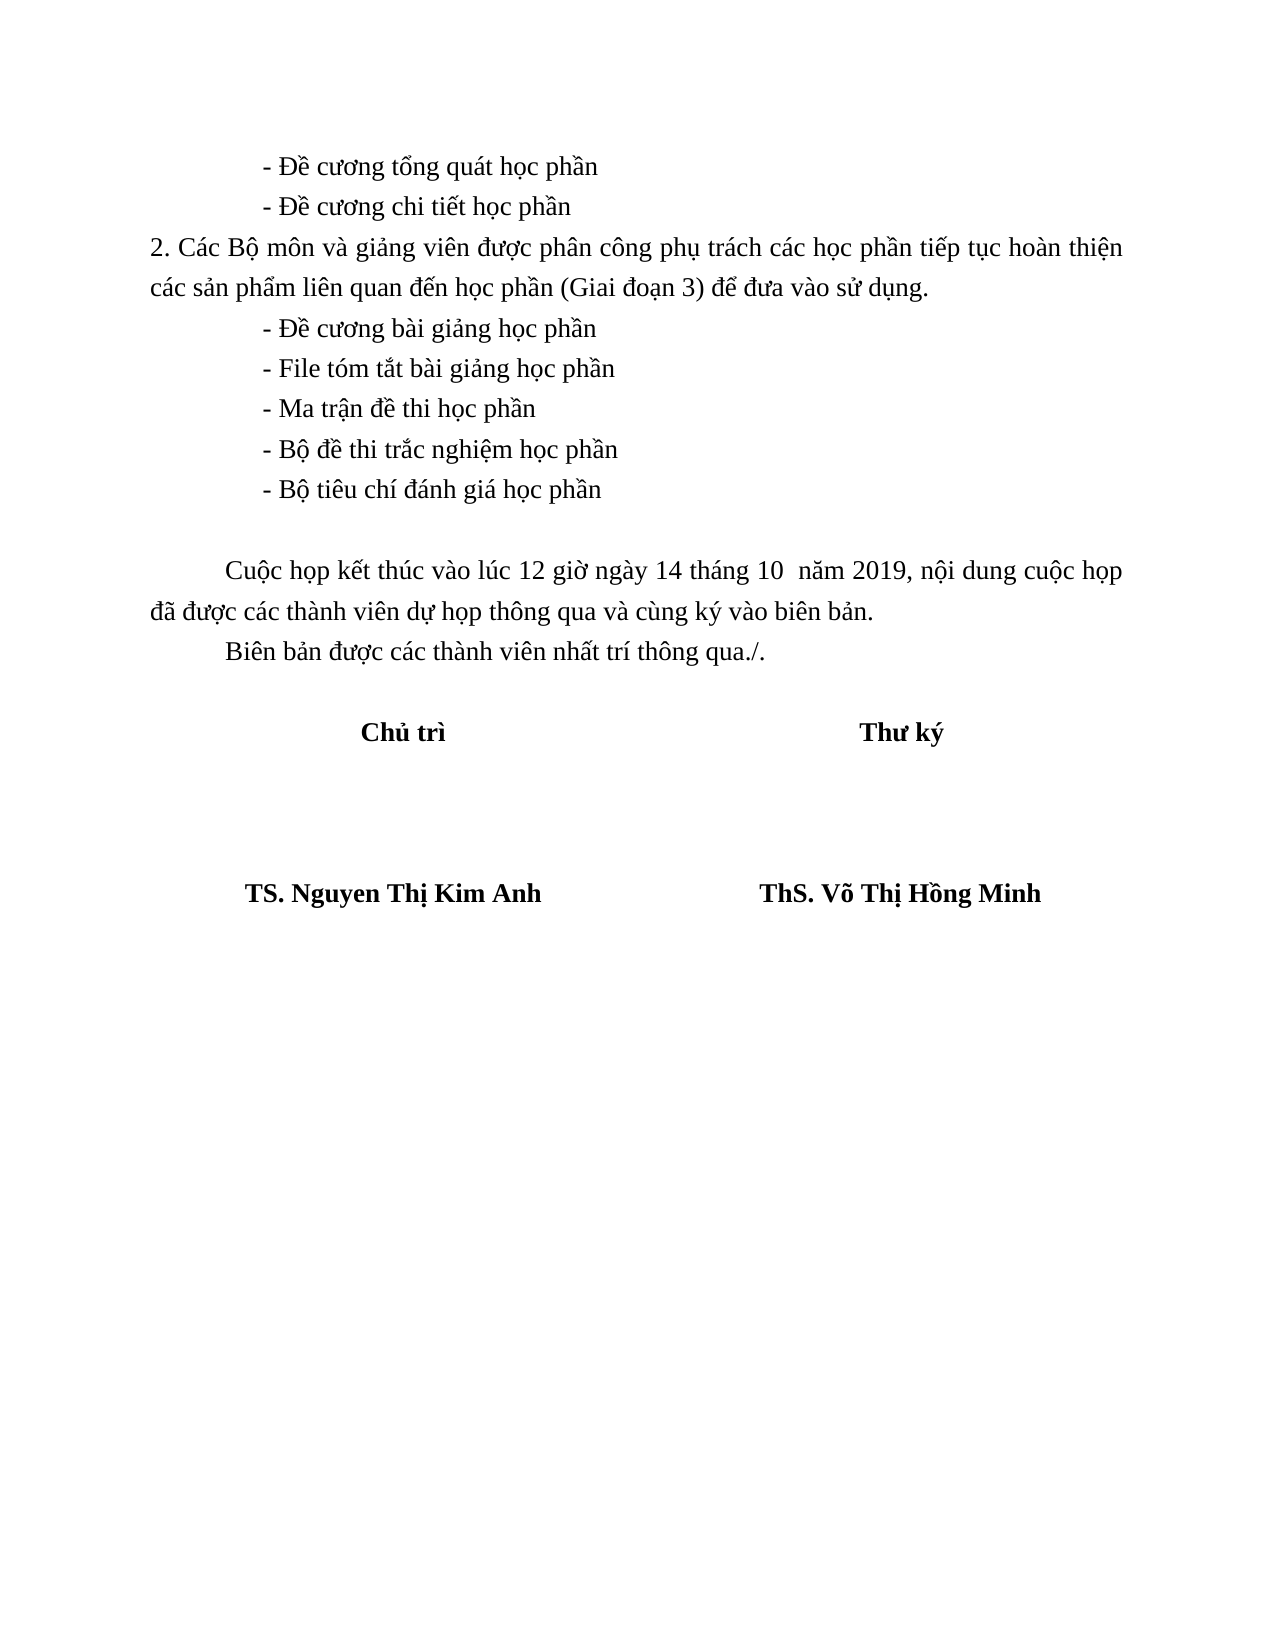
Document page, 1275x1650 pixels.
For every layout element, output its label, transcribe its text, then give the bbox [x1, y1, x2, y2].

list - Đề cương bài giảng học phần [262, 312, 1125, 343]
list - Ma trận đề thi học phần [262, 392, 1125, 424]
list - Đề cương chi tiết học phần [262, 190, 1125, 222]
text Cuộc họp kết thúc vào lúc 12 giờ ngày 14 tháng 10 năm 2019, nội dung cuộc họp đã được các thành viên dự họp thông qua và cùng ký vào biên bản. [150, 554, 1125, 626]
table_header Thư ký [667, 716, 1136, 756]
list - File tóm tắt bài giảng học phần [262, 352, 1125, 383]
table_cell TS. Nguyen Thị Kim Anh [139, 756, 667, 918]
table_cell ThS. Võ Thị Hồng Minh [667, 756, 1136, 918]
text Biên bản được các thành viên nhất trí thông qua./. [150, 635, 1125, 666]
table_header Chủ trì [139, 716, 667, 756]
text 2. Các Bộ môn và giảng viên được phân công phụ trách các học phần tiếp tục hoàn thiện các sản phẩm liên quan đến học phần (Giai đoạn 3) để đưa vào sử dụng. [150, 231, 1125, 302]
list - Đề cương tổng quát học phần [262, 150, 1125, 181]
list - Bộ tiêu chí đánh giá học phần [262, 473, 1125, 504]
list - Bộ đề thi trắc nghiệm học phần [262, 433, 1125, 464]
